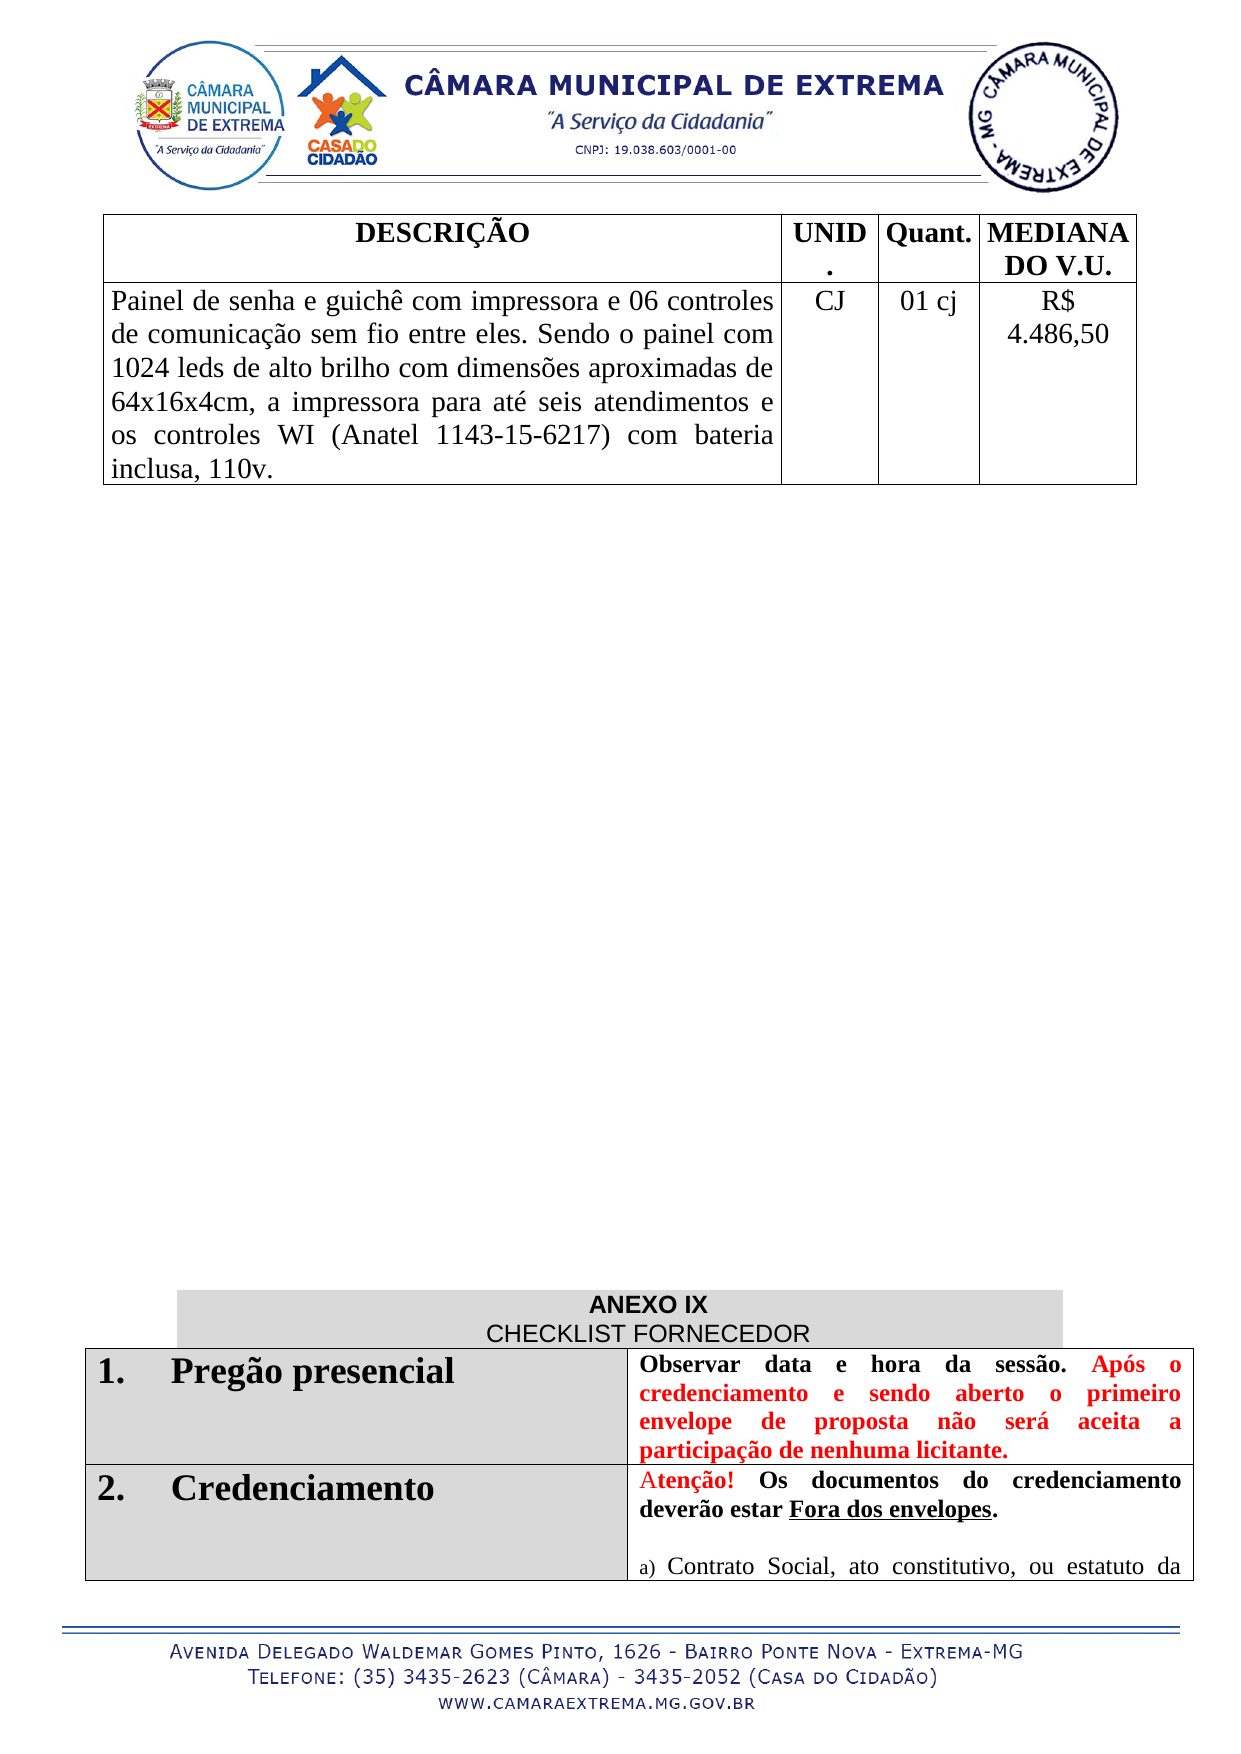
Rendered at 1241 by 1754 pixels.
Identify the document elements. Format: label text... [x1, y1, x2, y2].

table_cell CJ [782, 283, 878, 484]
table_header MEDIANA DO V.U. [980, 215, 1136, 282]
table_header UNID. [782, 215, 878, 282]
table_cell 01 cj [879, 283, 979, 484]
table_cell Credenciamento [86, 1465, 627, 1580]
table_header Quant. [879, 215, 979, 282]
table_header Observar data e hora da sessão. Após o credenciamento e sendo aberto o primeiro envelope de proposta não será aceita a participação de nenhuma licitante. [628, 1349, 1193, 1464]
table_cell Painel de senha e guichê com impressora e 06 controles de comunicação sem fio entre eles. Sendo o painel com 1024 leds de alto brilho com dimensões aproximadas de 64x16x4cm, a impressora para até seis atendimentos e os controles WI (Anatel 1143-15-6217) com bateria inclusa, 110v. [104, 283, 781, 484]
table_cell R$ 4.486,50 [980, 283, 1136, 484]
picture [46, 1615, 1194, 1724]
text ANEXO IX [177, 1290, 1063, 1319]
table_header DESCRIÇÃO [104, 215, 781, 282]
picture [124, 30, 1123, 214]
table_header Pregão presencial [86, 1349, 627, 1464]
text CHECKLIST FORNECEDOR [177, 1319, 1063, 1348]
